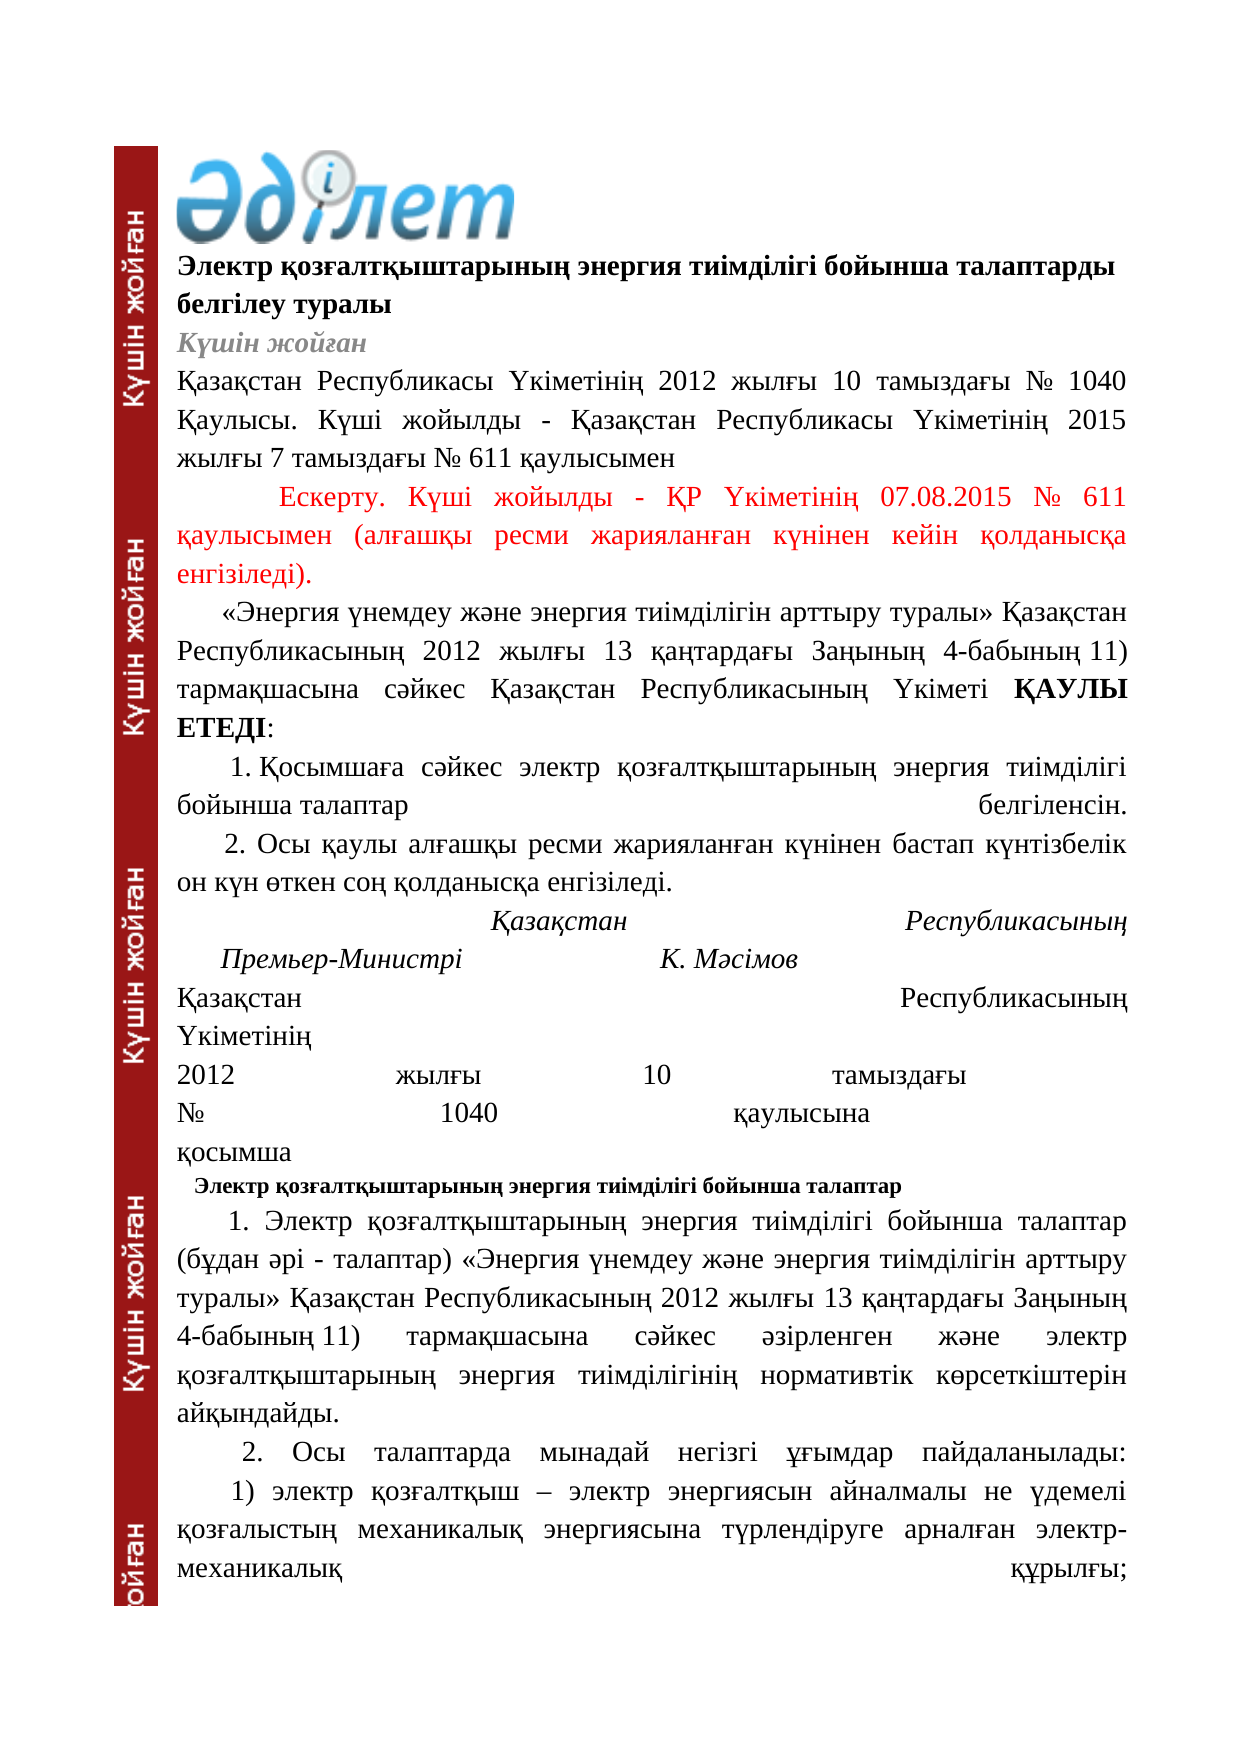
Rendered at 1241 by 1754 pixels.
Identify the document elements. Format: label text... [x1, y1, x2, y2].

text Қазақстан Республикасы Үкіметінің 2012 жылғы 10 тамыздағы № 1040 Қаулысы. Күші жойылды - Қазақстан Республикасы Үкіметінің 2015 жылғы 7 тамыздағы № 611 қаулысымен [112, 363, 1128, 474]
picture [114, 1583, 158, 1606]
picture [114, 358, 158, 363]
picture [176, 150, 515, 244]
text Күшін жойған [112, 325, 1128, 358]
text «Энергия үнемдеу және энергия тиімділігін арттыру туралы» Қазақстан Республикасының 2012 жылғы 13 қаңтардағы Заңының 4-бабының 11) тармақшасына сәйкес Қазақстан Республикасының Үкіметі ҚАУЛЫ ЕТЕДІ: 1. Қосымшаға сәйкес электр қозғалтқыштарының энергия тиімділігі бойынша талаптар белгіленсін. 2. Осы қаулы алғашқы ресми жарияланған күнінен бастап күнтізбелік он күн өткен соң қолданысқа енгізіледі. [112, 594, 1128, 898]
text Электр қозғалтқыштарының энергия тиімділігі бойынша талаптарды белгілеу туралы [112, 248, 1128, 320]
picture [114, 975, 158, 980]
picture [114, 1199, 158, 1203]
picture [114, 146, 158, 248]
text Қазақстан Республикасының Үкіметінің 2012 жылғы 10 тамыздағы № 1040 қаулысына қосымша [112, 980, 1128, 1168]
picture [114, 474, 158, 479]
text Электр қозғалтқыштарының энергия тиімділігі бойынша талаптар [112, 1173, 1128, 1199]
text Ескерту. Күші жойылды - ҚР Үкіметінің 07.08.2015 № 611 қаулысымен (алғашқы ресми жарияланған күнінен кейін қолданысқа енгізіледі). [112, 479, 1128, 589]
picture [114, 898, 158, 903]
picture [114, 320, 158, 325]
picture [114, 1168, 158, 1173]
text Қазақстан Республикасының Премьер-Министрі К. Мәсімов [112, 903, 1128, 975]
picture [114, 589, 158, 594]
